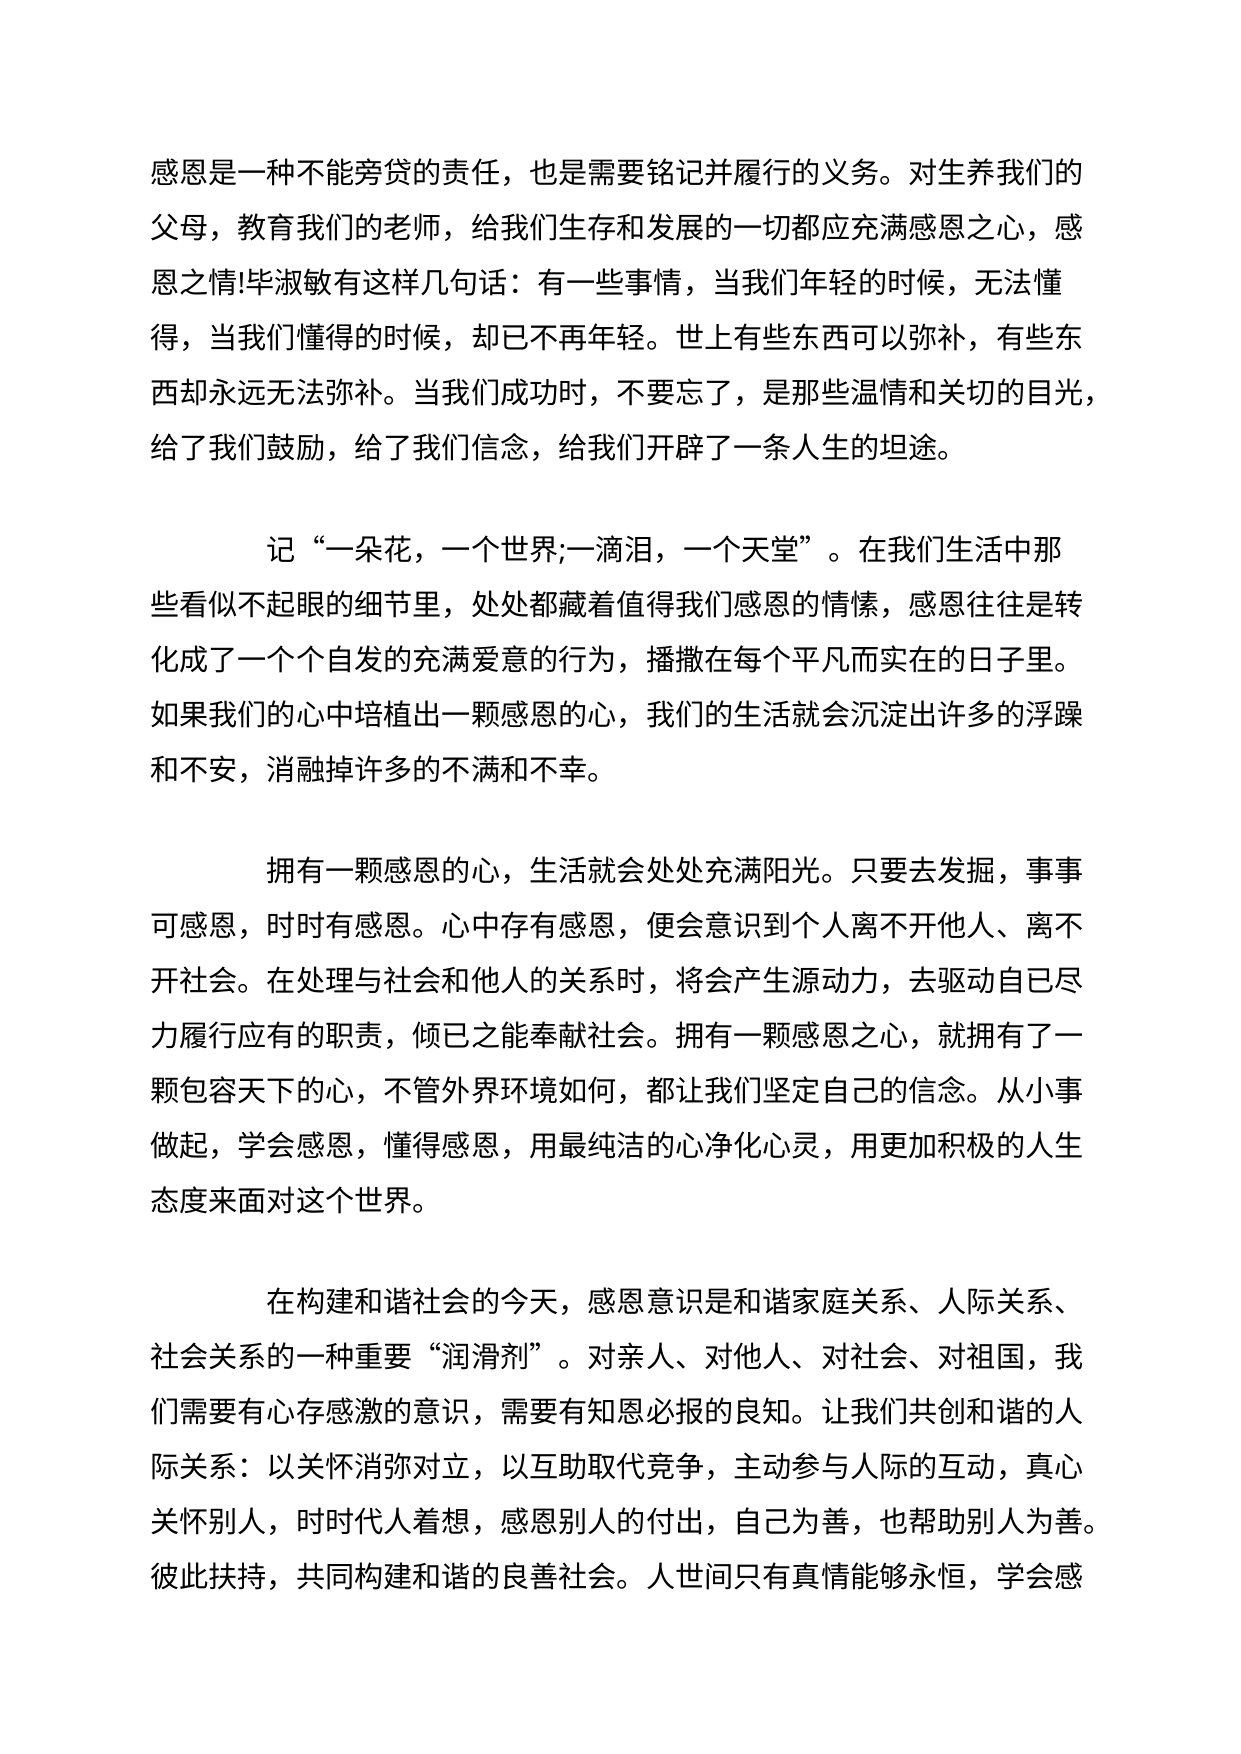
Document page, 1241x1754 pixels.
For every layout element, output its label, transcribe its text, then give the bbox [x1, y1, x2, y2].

text 记“一朵花，一个世界;一滴泪，一个天堂”。在我们生活中那些看似不起眼的细节里，处处都藏着值得我们感恩的情愫，感恩往往是转化成了一个个自发的充满爱意的行为，播撒在每个平凡而实在的日子里。如果我们的心中培植出一颗感恩的心，我们的生活就会沉淀出许多的浮躁和不安，消融掉许多的不满和不幸。 [150, 526, 1090, 788]
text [150, 150, 1090, 467]
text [150, 1279, 1090, 1596]
text 拥有一颗感恩的心，生活就会处处充满阳光。只要去发掘，事事可感恩，时时有感恩。心中存有感恩，便会意识到个人离不开他人、离不开社会。在处理与社会和他人的关系时，将会产生源动力，去驱动自已尽力履行应有的职责，倾已之能奉献社会。拥有一颗感恩之心，就拥有了一颗包容天下的心，不管外界环境如何，都让我们坚定自己的信念。从小事做起，学会感恩，懂得感恩，用最纯洁的心净化心灵，用更加积极的人生态度来面对这个世界。 [150, 848, 1090, 1219]
